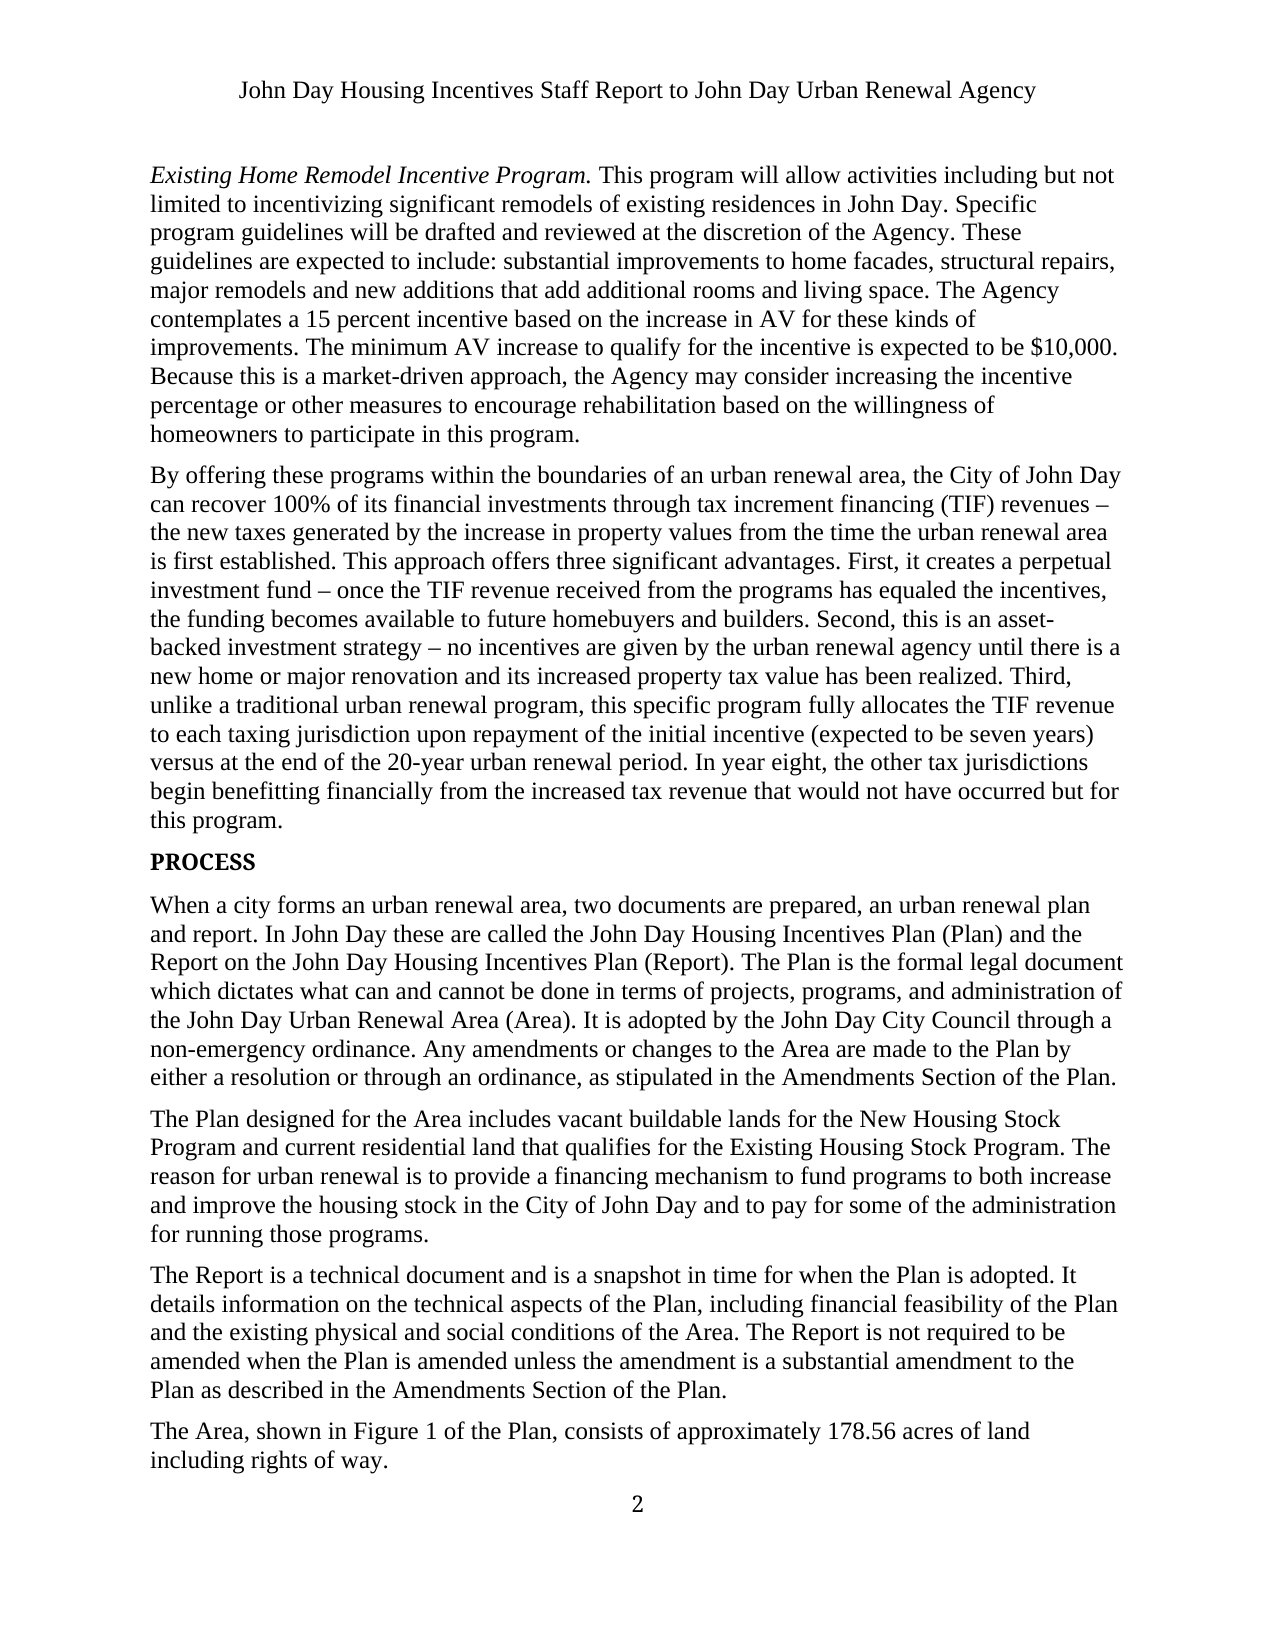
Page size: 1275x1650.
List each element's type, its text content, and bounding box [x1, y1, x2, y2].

text By offering these programs within the boundaries of an urban renewal area, the City of John Day can recover 100% of its financial investments through tax increment financing (TIF) revenues –the new taxes generated by the increase in property values from the time the urban renewal area is first established. This approach offers three significant advantages. First, it creates a perpetual investment fund – once the TIF revenue received from the programs has equaled the incentives, the funding becomes available to future homebuyers and builders. Second, this is an asset-backed investment strategy – no incentives are given by the urban renewal agency until there is a new home or major renovation and its increased property tax value has been realized. Third, unlike a traditional urban renewal program, this specific program fully allocates the TIF revenue to each taxing jurisdiction upon repayment of the initial incentive (expected to be seven years) versus at the end of the 20-year urban renewal period. In year eight, the other tax jurisdictions begin benefitting financially from the increased tax revenue that would not have occurred but for this program. [150, 460, 1125, 834]
text The Area, shown in Figure 1 of the Plan, consists of approximately 178.56 acres of land including rights of way. [150, 1416, 1125, 1474]
text The Report is a technical document and is a snapshot in time for when the Plan is adopted. It details information on the technical aspects of the Plan, including financial feasibility of the Plan and the existing physical and social conditions of the Area. The Report is not required to be amended when the Plan is amended unless the amendment is a substantial amendment to the Plan as described in the Amendments Section of the Plan. [150, 1260, 1125, 1404]
text When a city forms an urban renewal area, two documents are prepared, an urban renewal plan and report. In John Day these are called the John Day Housing Incentives Plan (Plan) and the Report on the John Day Housing Incentives Plan (Report). The Plan is the formal legal document which dictates what can and cannot be done in terms of projects, programs, and administration of the John Day Urban Renewal Area (Area). It is adopted by the John Day City Council through a non-emergency ordinance. Any amendments or changes to the Area are made to the Plan by either a resolution or through an ordinance, as stipulated in the Amendments Section of the Plan. [150, 890, 1125, 1091]
text Existing Home Remodel Incentive Program. This program will allow activities including but not limited to incentivizing significant remodels of existing residences in John Day. Specific program guidelines will be drafted and reviewed at the discretion of the Agency. These guidelines are expected to include: substantial improvements to home facades, structural repairs, major remodels and new additions that add additional rooms and living space. The Agency contemplates a 15 percent incentive based on the increase in AV for these kinds of improvements. The minimum AV increase to qualify for the incentive is expected to be $10,000. Because this is a market-driven approach, the Agency may consider increasing the incentive percentage or other measures to encourage rehabilitation based on the willingness of homeowners to participate in this program. [150, 160, 1125, 447]
text The Plan designed for the Area includes vacant buildable lands for the New Housing Stock Program and current residential land that qualifies for the Existing Housing Stock Program. The reason for urban renewal is to provide a financing mechanism to fund programs to both increase and improve the housing stock in the City of John Day and to pay for some of the administration for running those programs. [150, 1104, 1125, 1247]
text PROCESS [150, 846, 1125, 877]
